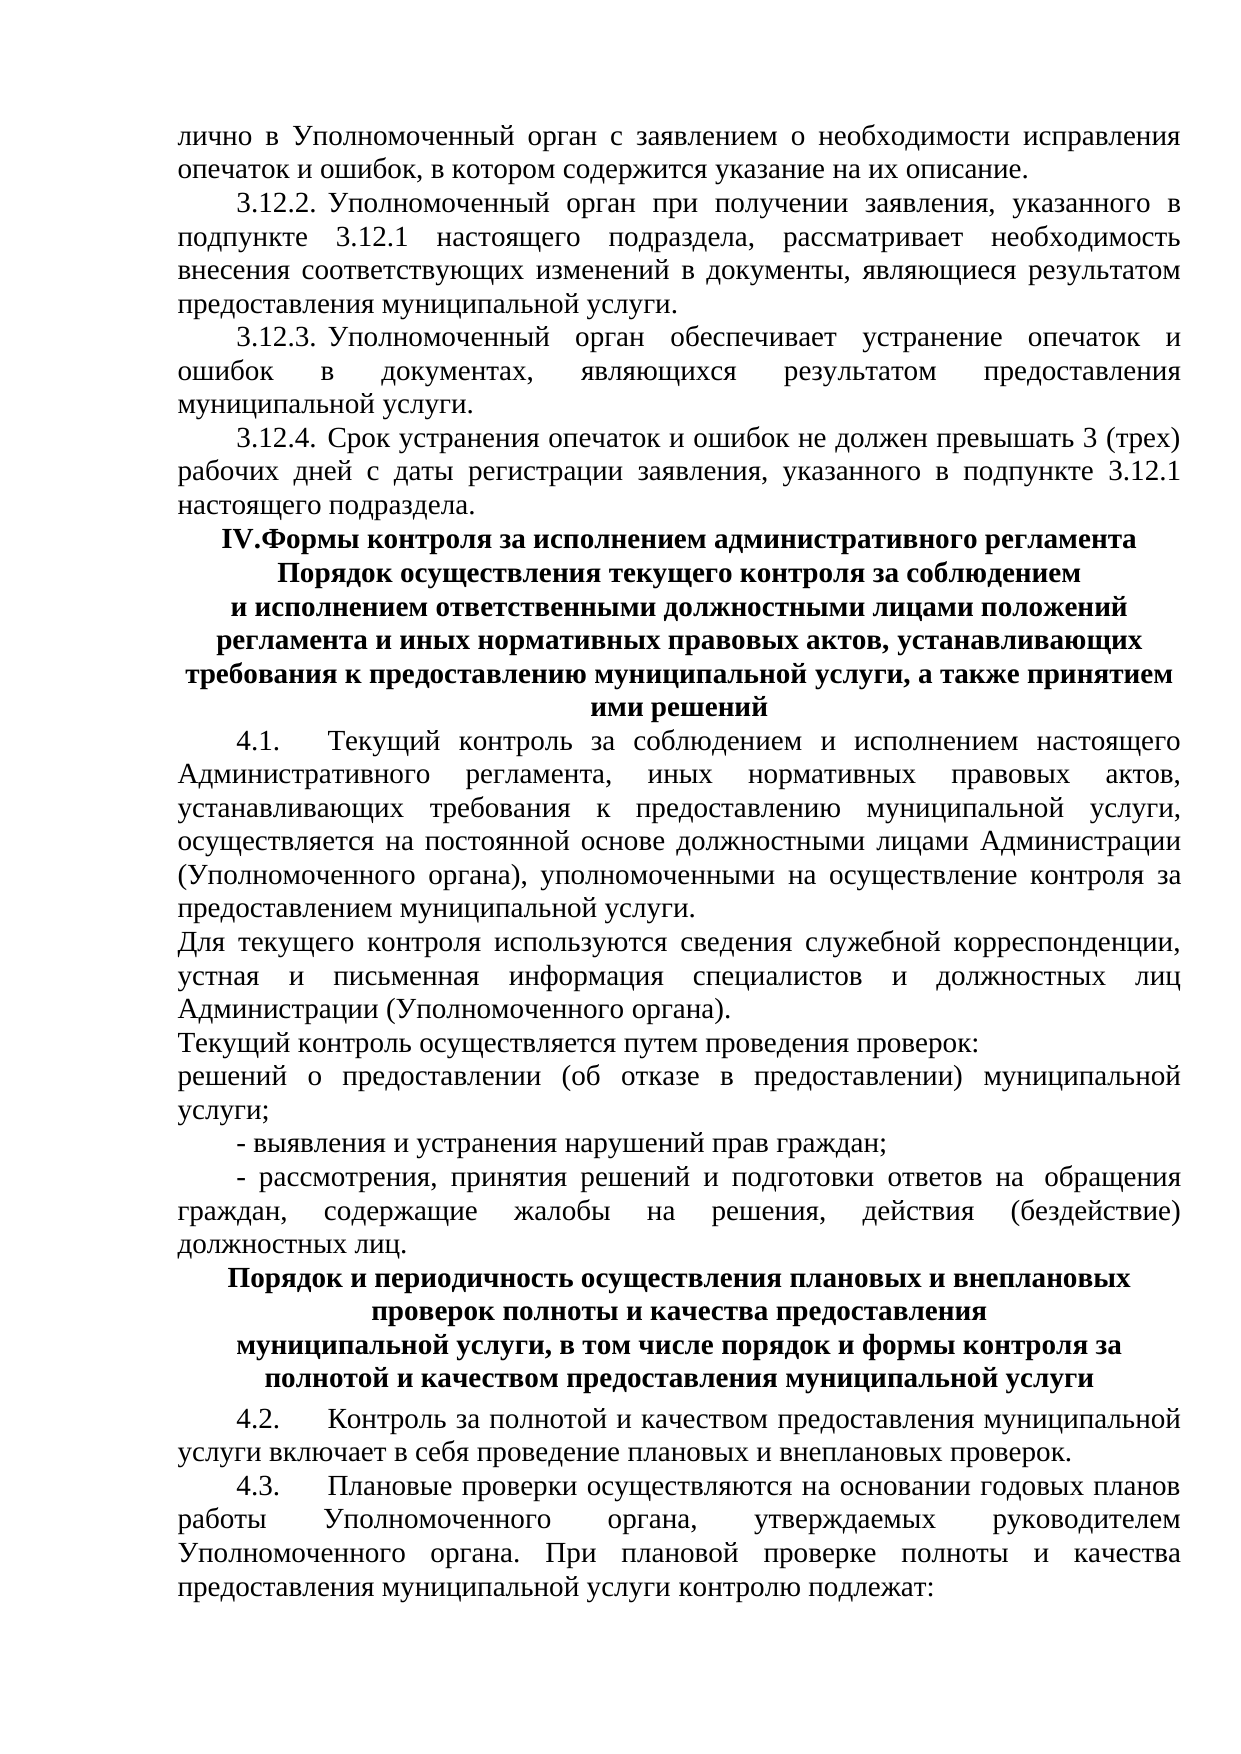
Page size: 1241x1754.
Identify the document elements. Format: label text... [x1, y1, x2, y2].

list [177, 118, 1181, 185]
list Уполномоченный орган при получении заявления, указанного в подпункте 3.12.1 настоящего подраздела, рассматривает необходимость внесения соответствующих изменений в документы, являющиеся результатом предоставления муниципальной услуги. [177, 185, 1181, 319]
list Плановые проверки осуществляются на основании годовых планов работы Уполномоченного органа, утверждаемых руководителем Уполномоченного органа. При плановой проверке полноты и качества предоставления муниципальной услуги контролю подлежат: [177, 1468, 1181, 1602]
text решений о предоставлении (об отказе в предоставлении) муниципальной услуги; [177, 1058, 1181, 1125]
text - выявления и устранения нарушений прав граждан; [177, 1126, 1181, 1159]
list Контроль за полнотой и качеством предоставления муниципальной услуги включает в себя проведение плановых и внеплановых проверок. [177, 1401, 1181, 1468]
subtitle IV.Формы контроля за исполнением административного регламента Порядок осуществления текущего контроля за соблюдением [177, 521, 1181, 588]
text муниципальной услуги, в том числе порядок и формы контроля за полнотой и качеством предоставления муниципальной услуги [177, 1327, 1181, 1394]
list Уполномоченный орган обеспечивает устранение опечаток и ошибок в документах, являющихся результатом предоставления муниципальной услуги. [177, 319, 1181, 420]
list Срок устранения опечаток и ошибок не должен превышать 3 (трех) рабочих дней с даты регистрации заявления, указанного в подпункте 3.12.1 настоящего подраздела. [177, 420, 1181, 521]
text Текущий контроль осуществляется путем проведения проверок: [177, 1025, 1181, 1058]
list Текущий контроль за соблюдением и исполнением настоящего Административного регламента, иных нормативных правовых актов, устанавливающих требования к предоставлению муниципальной услуги, осуществляется на постоянной основе должностными лицами Администрации (Уполномоченного органа), уполномоченными на осуществление контроля за предоставлением муниципальной услуги. [177, 723, 1181, 924]
text и исполнением ответственными должностными лицами положений регламента и иных нормативных правовых актов, устанавливающих требования к предоставлению муниципальной услуги, а также принятием ими решений [177, 589, 1181, 723]
text - рассмотрения, принятия решений и подготовки ответов на обращения граждан, содержащие жалобы на решения, действия (бездействие) должностных лиц. [177, 1159, 1181, 1260]
subtitle Порядок и периодичность осуществления плановых и внеплановых проверок полноты и качества предоставления [177, 1260, 1181, 1327]
text Для текущего контроля используются сведения служебной корреспонденции, устная и письменная информация специалистов и должностных лиц Администрации (Уполномоченного органа). [177, 924, 1181, 1025]
